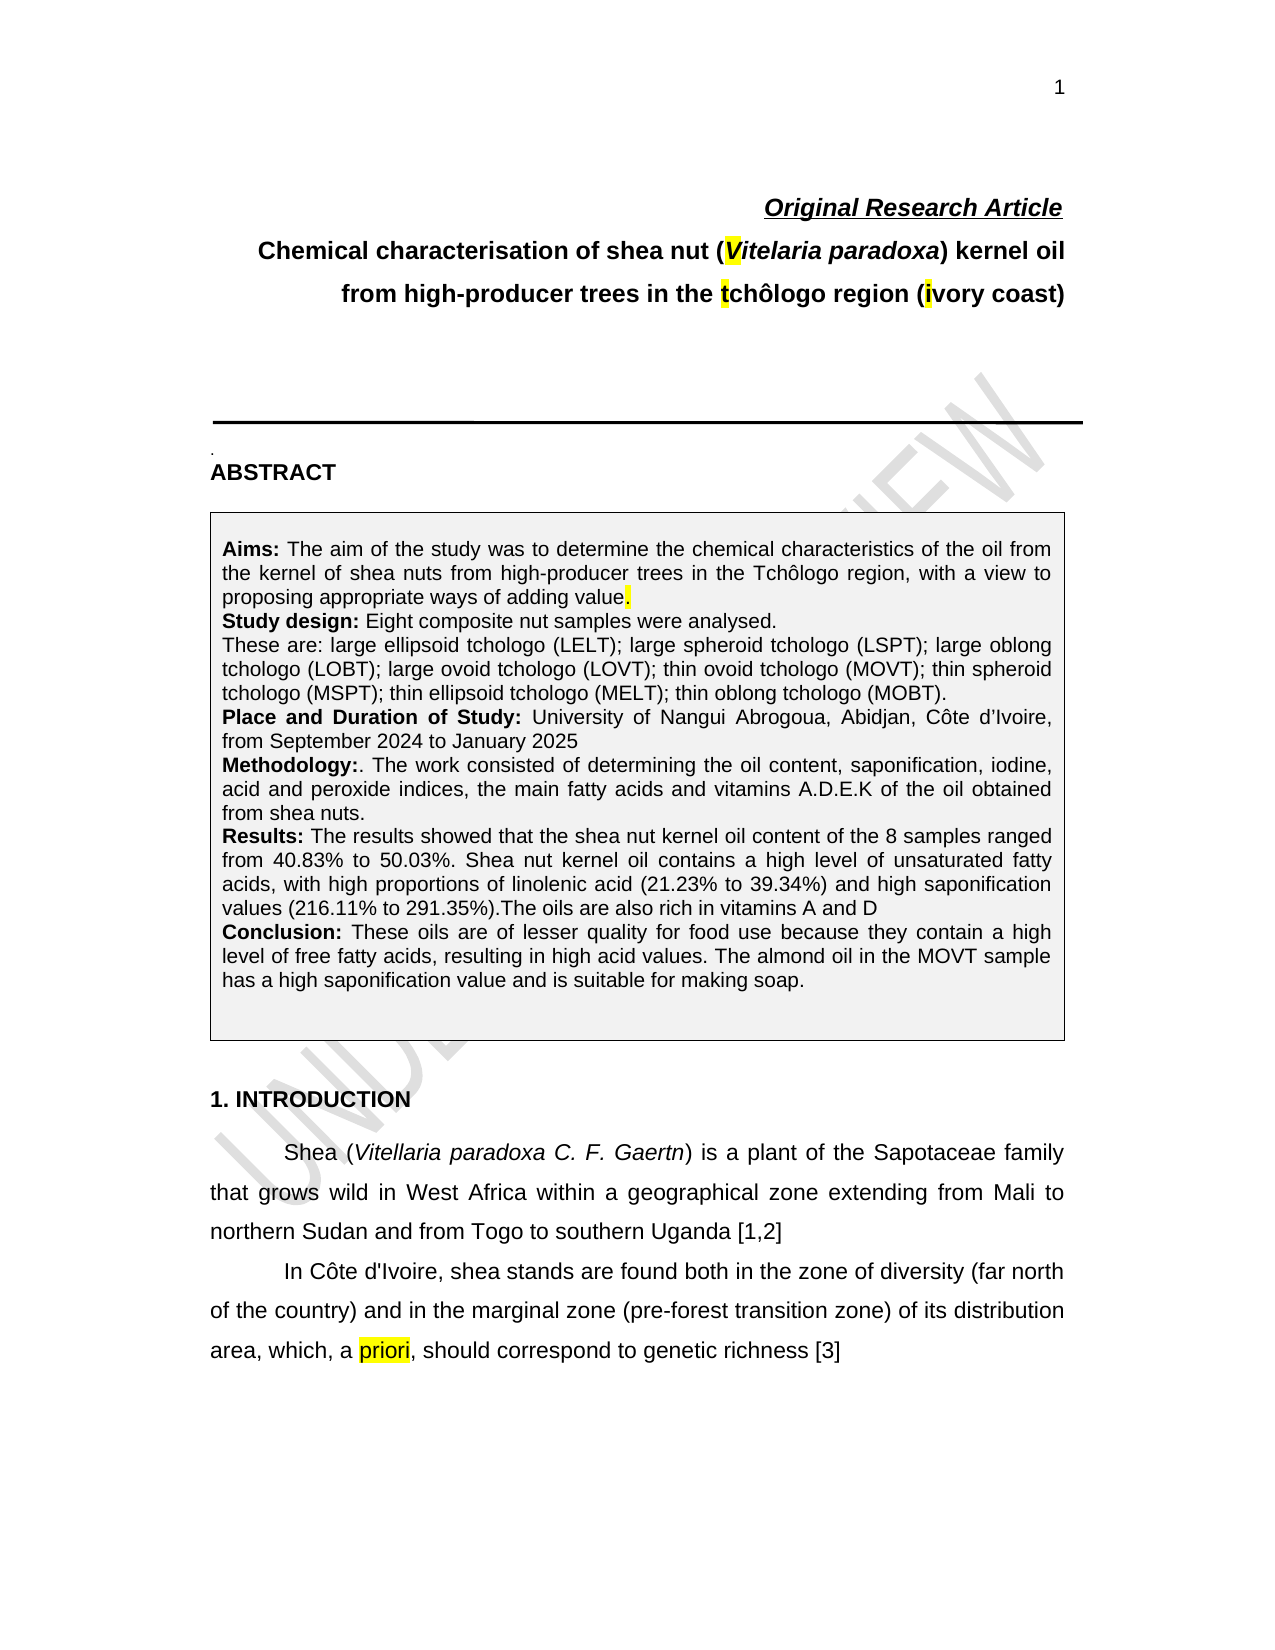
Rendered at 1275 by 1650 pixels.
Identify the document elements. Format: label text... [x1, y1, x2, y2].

text Shea (Vitellaria paradoxa C. F. Gaertn) is a plant of the Sapotaceae family that grows wild in West Africa within a geographical zone extending from Mali to northern Sudan and from Togo to southern Uganda [1,2] [210, 1139, 1065, 1244]
table_header Aims: The aim of the study was to determine the chemical characteristics of the oil from the kernel of shea nuts from high-producer trees in the Tchôlogo region, with a view to proposing appropriate ways of adding value. Study design: Eight composite nut samples were analysed. These are: large ellipsoid tchologo (LELT); large spheroid tchologo (LSPT); large oblong tchologo (LOBT); large ovoid tchologo (LOVT); thin ovoid tchologo (MOVT); thin spheroid tchologo (MSPT); thin ellipsoid tchologo (MELT); thin oblong tchologo (MOBT). Place and Duration of Study: University of Nangui Abrogoua, Abidjan, Côte d’Ivoire, from September 2024 to January 2025 Methodology:. The work consisted of determining the oil content, saponification, iodine, acid and peroxide indices, the main fatty acids and vitamins A.D.E.K of the oil obtained from shea nuts. Results: The results showed that the shea nut kernel oil content of the 8 samples ranged from 40.83% to 50.03%. Shea nut kernel oil contains a high level of unsaturated fatty acids, with high proportions of linolenic acid (21.23% to 39.34%) and high saponification values (216.11% to 291.35%).The oils are also rich in vitamins A and D Conclusion: These oils are of lesser quality for food use because they contain a high level of free fatty acids, resulting in high acid values. The almond oil in the MOVT sample has a high saponification value and is suitable for making soap. [211, 513, 1064, 1040]
text 1. INTRODUCTION [210, 1086, 1065, 1113]
text Chemical characterisation of shea nut (Vitelaria paradoxa) kernel oil from high-producer trees in the tchôlogo region (ivory coast) [210, 236, 1065, 308]
text Original Research Article [210, 193, 1065, 222]
text . [210, 421, 1065, 459]
text In Côte d'Ivoire, shea stands are found both in the zone of diversity (far north of the country) and in the marginal zone (pre-forest transition zone) of its distribution area, which, a priori, should correspond to genetic richness [3] [210, 1258, 1065, 1363]
text ABSTRACT [210, 459, 1065, 485]
